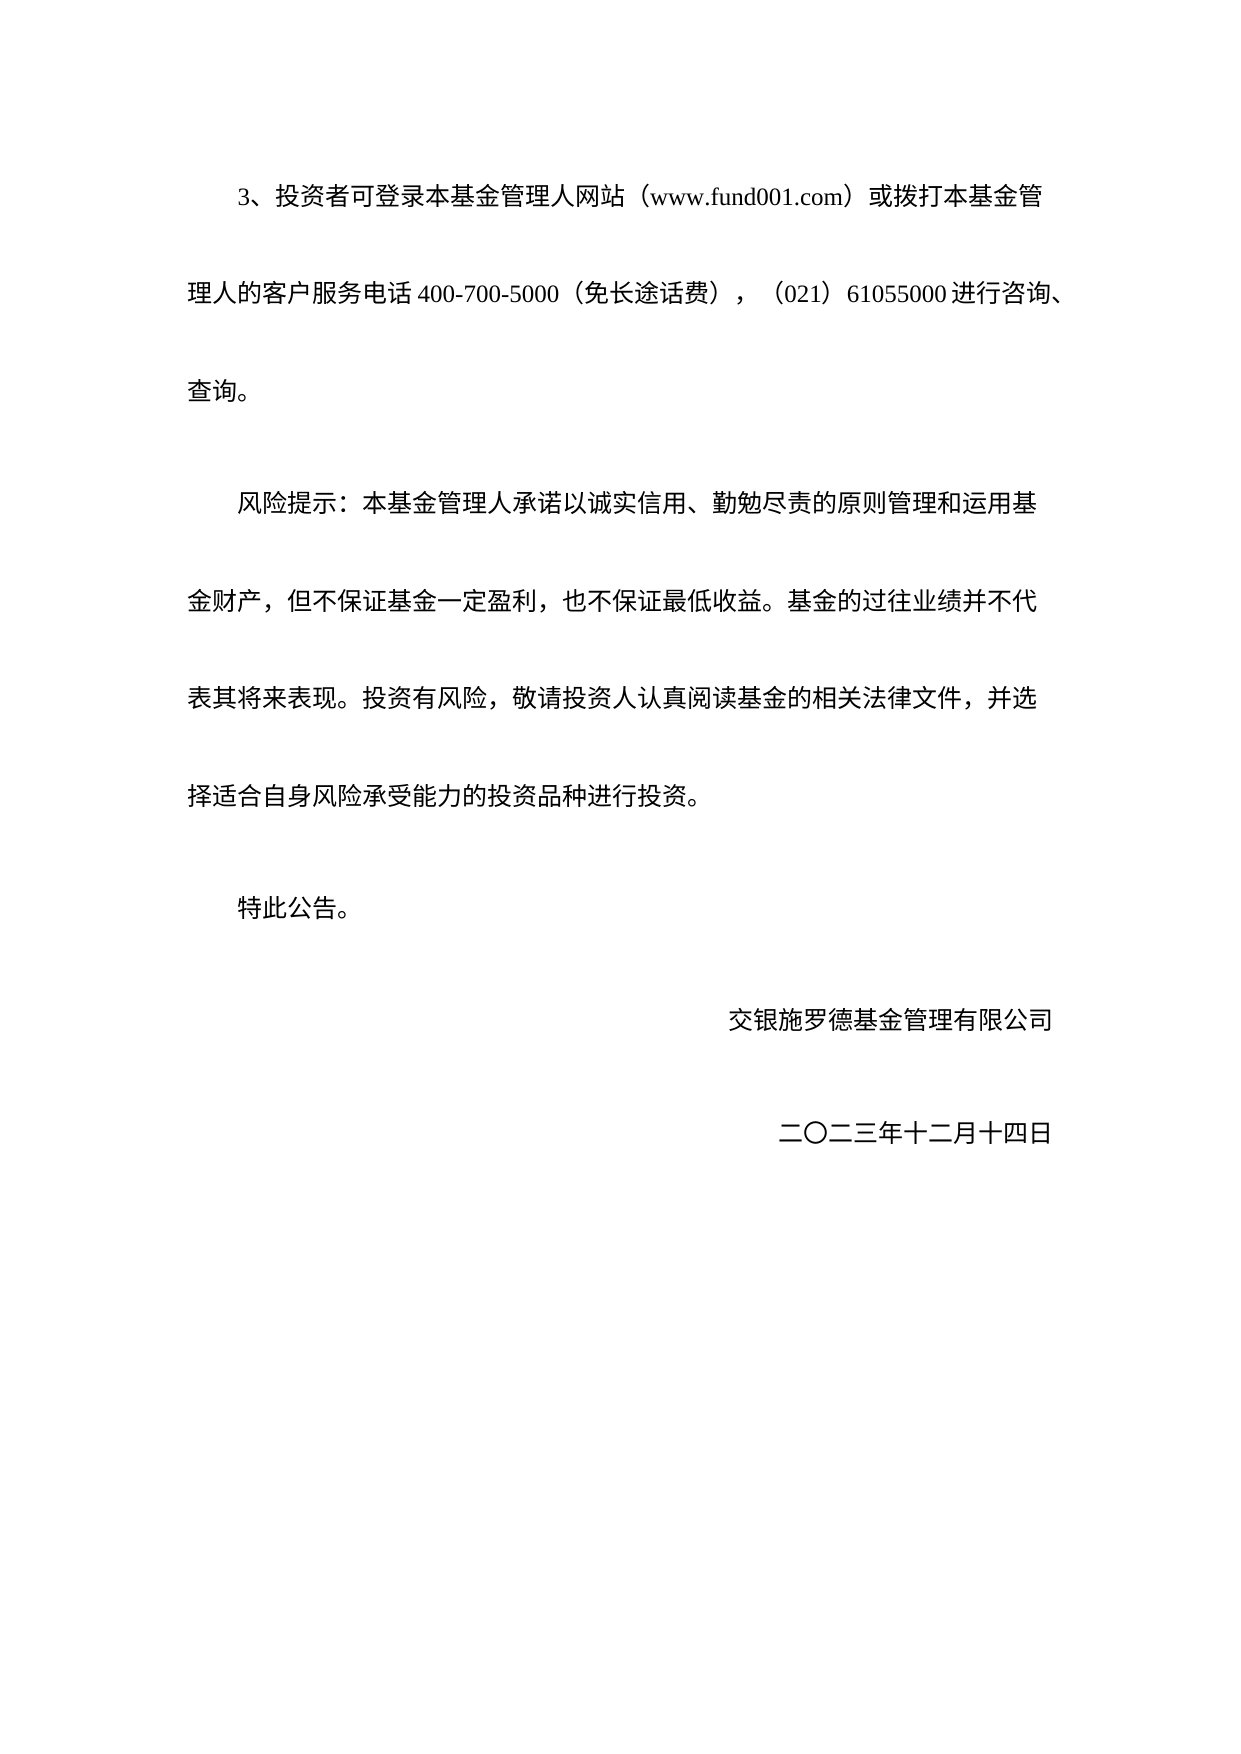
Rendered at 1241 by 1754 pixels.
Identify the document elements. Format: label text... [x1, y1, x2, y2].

text 风险提示：本基金管理人承诺以诚实信用、勤勉尽责的原则管理和运用基金财产，但不保证基金一定盈利，也不保证最低收益。基金的过往业绩并不代表其将来表现。投资有风险，敬请投资人认真阅读基金的相关法律文件，并选择适合自身风险承受能力的投资品种进行投资。 [187, 469, 1053, 827]
text 3、投资者可登录本基金管理人网站（www.fund001.com）或拨打本基金管理人的客户服务电话400-700-5000（免长途话费），（021）61055000进行咨询、查询。 [187, 162, 1053, 422]
text 二〇二三年十二月十四日 [187, 1099, 1053, 1164]
text 交银施罗德基金管理有限公司 [187, 986, 1053, 1051]
text 特此公告。 [187, 874, 1053, 939]
